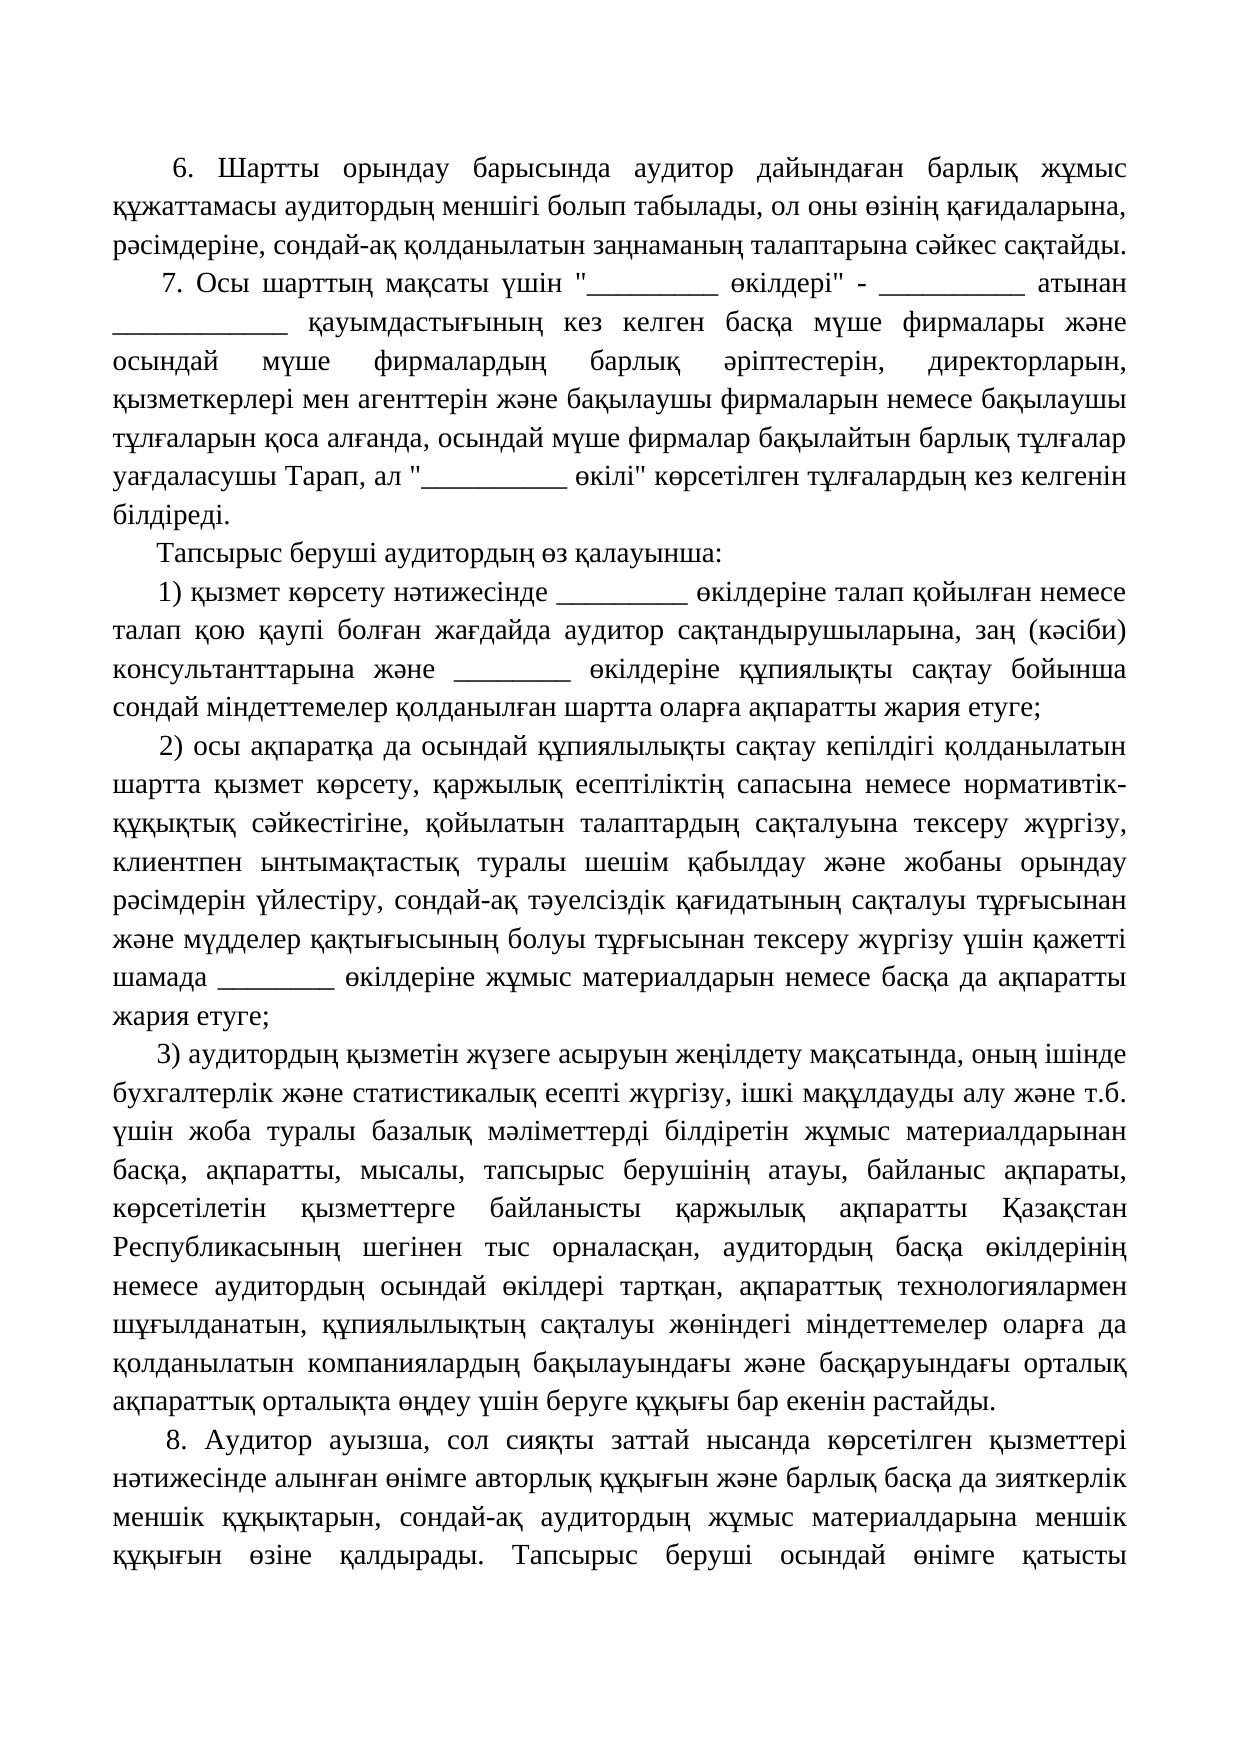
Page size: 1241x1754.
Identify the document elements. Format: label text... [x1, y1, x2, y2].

text 2) осы ақпаратқа да осындай құпиялылықты сақтау кепілдігі қолданылатын шартта қызмет көрсету, қаржылық есептіліктің сапасына немесе нормативтік-құқықтық сәйкестігіне, қойылатын талаптардың сақталуына тексеру жүргізу, клиентпен ынтымақтастық туралы шешім қабылдау және жобаны орындау рәсімдерін үйлестіру, сондай-ақ тәуелсіздік қағидатының сақталуы тұрғысынан және мүдделер қақтығысының болуы тұрғысынан тексеру жүргізу үшін қажетті шамада ________ өкілдеріне жұмыс материалдарын немесе басқа да ақпаратты жария етуге; [112, 728, 1128, 1031]
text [112, 1422, 1128, 1571]
text 7. Осы шарттың мақсаты үшін "_________ өкілдері" - __________ атынан ____________ қауымдастығының кез келген басқа мүше фирмалары және осындай мүше фирмалардың барлық әріптестерін, директорларын, қызметкерлері мен агенттерін және бақылаушы фирмаларын немесе бақылаушы тұлғаларын қоса алғанда, осындай мүше фирмалар бақылайтын барлық тұлғалар уағдаласушы Тарап, ал "__________ өкілі" көрсетілген тұлғалардың кез келгенін білдіреді. [112, 266, 1128, 530]
text 6. Шартты орындау барысында аудитор дайындаған барлық жұмыс құжаттамасы аудитордың меншігі болып табылады, ол оны өзінің қағидаларына, рәсімдеріне, сондай-ақ қолданылатын заңнаманың талаптарына сәйкес сақтайды. [112, 150, 1128, 261]
text Тапсырыс беруші аудитордың өз қалауынша: [112, 535, 1128, 569]
text 1) қызмет көрсету нәтижесінде _________ өкілдеріне талап қойылған немесе талап қою қаупі болған жағдайда аудитор сақтандырушыларына, заң (кәсіби) консультанттарына және ________ өкілдеріне құпиялықты сақтау бойынша сондай міндеттемелер қолданылған шартта оларға ақпаратты жария етуге; [112, 574, 1128, 723]
text 3) аудитордың қызметін жүзеге асыруын жеңілдету мақсатында, оның ішінде бухгалтерлік және статистикалық есепті жүргізу, ішкі мақұлдауды алу және т.б. үшін жоба туралы базалық мәліметтерді білдіретін жұмыс материалдарынан басқа, ақпаратты, мысалы, тапсырыс берушінің атауы, байланыс ақпараты, көрсетілетін қызметтерге байланысты қаржылық ақпаратты Қазақстан Республикасының шегінен тыс орналасқан, аудитордың басқа өкілдерінің немесе аудитордың осындай өкілдері тартқан, ақпараттық технологиялармен шұғылданатын, құпиялылықтың сақталуы жөніндегі міндеттемелер оларға да қолданылатын компаниялардың бақылауындағы және басқаруындағы орталық ақпараттық орталықта өңдеу үшін беруге құқығы бар екенін растайды. [112, 1036, 1128, 1417]
